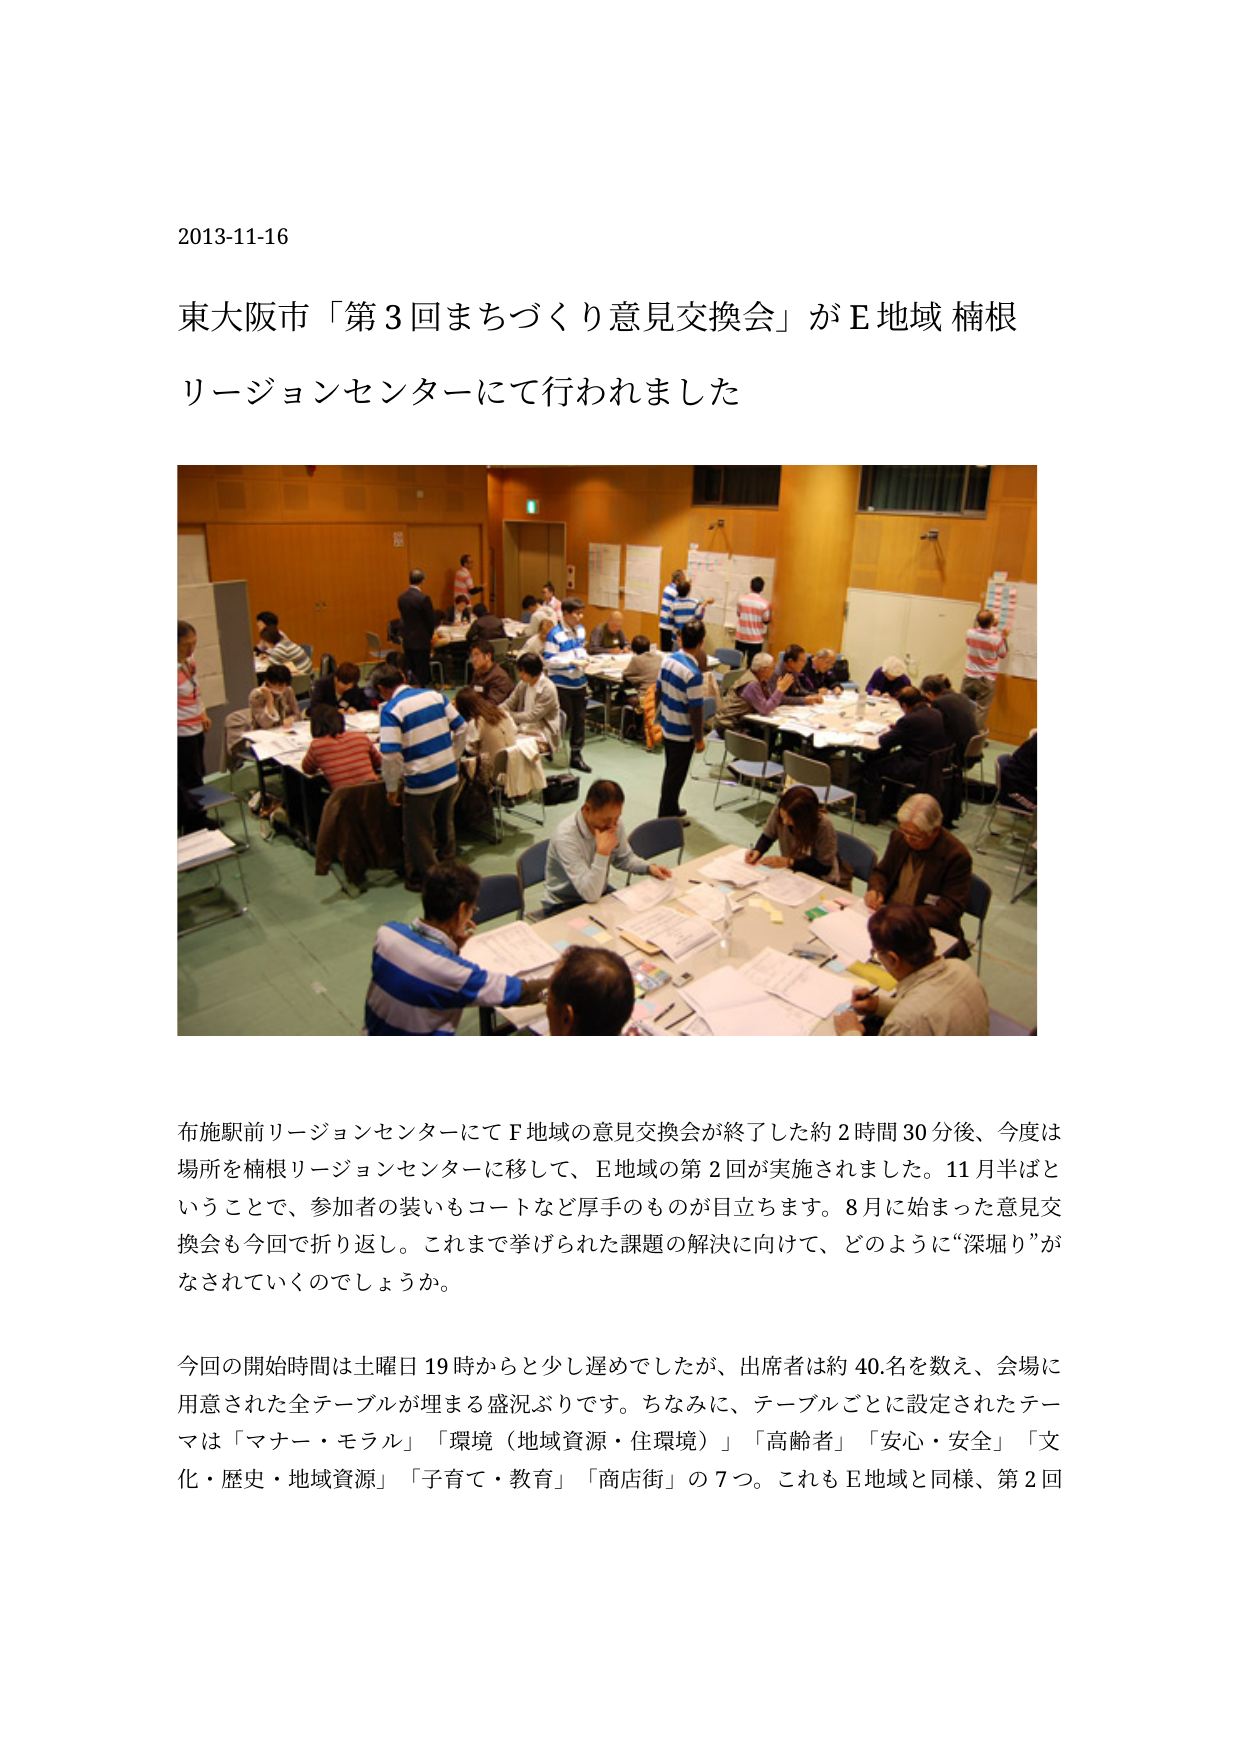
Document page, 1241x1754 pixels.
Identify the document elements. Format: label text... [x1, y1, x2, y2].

text 布施駅前リージョンセンターにてF地域の意見交換会が終了した約2時間30分後、今度は場所を楠根リージョンセンターに移して、Ｅ地域の第2回が実施されました。11月半ばということで、参加者の装いもコートなど厚手のものが目立ちます。8月に始まった意見交換会も今回で折り返し。これまで挙げられた課題の解決に向けて、どのように“深堀り”がなされていくのでしょうか。 [177, 1112, 1063, 1299]
picture [177, 465, 1038, 1036]
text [177, 1346, 1063, 1496]
text 2013-11-16 [177, 217, 1063, 254]
subtitle 東大阪市「第3回まちづくり意見交換会」がE地域 楠根リージョンセンターにて行われました [177, 278, 1063, 428]
